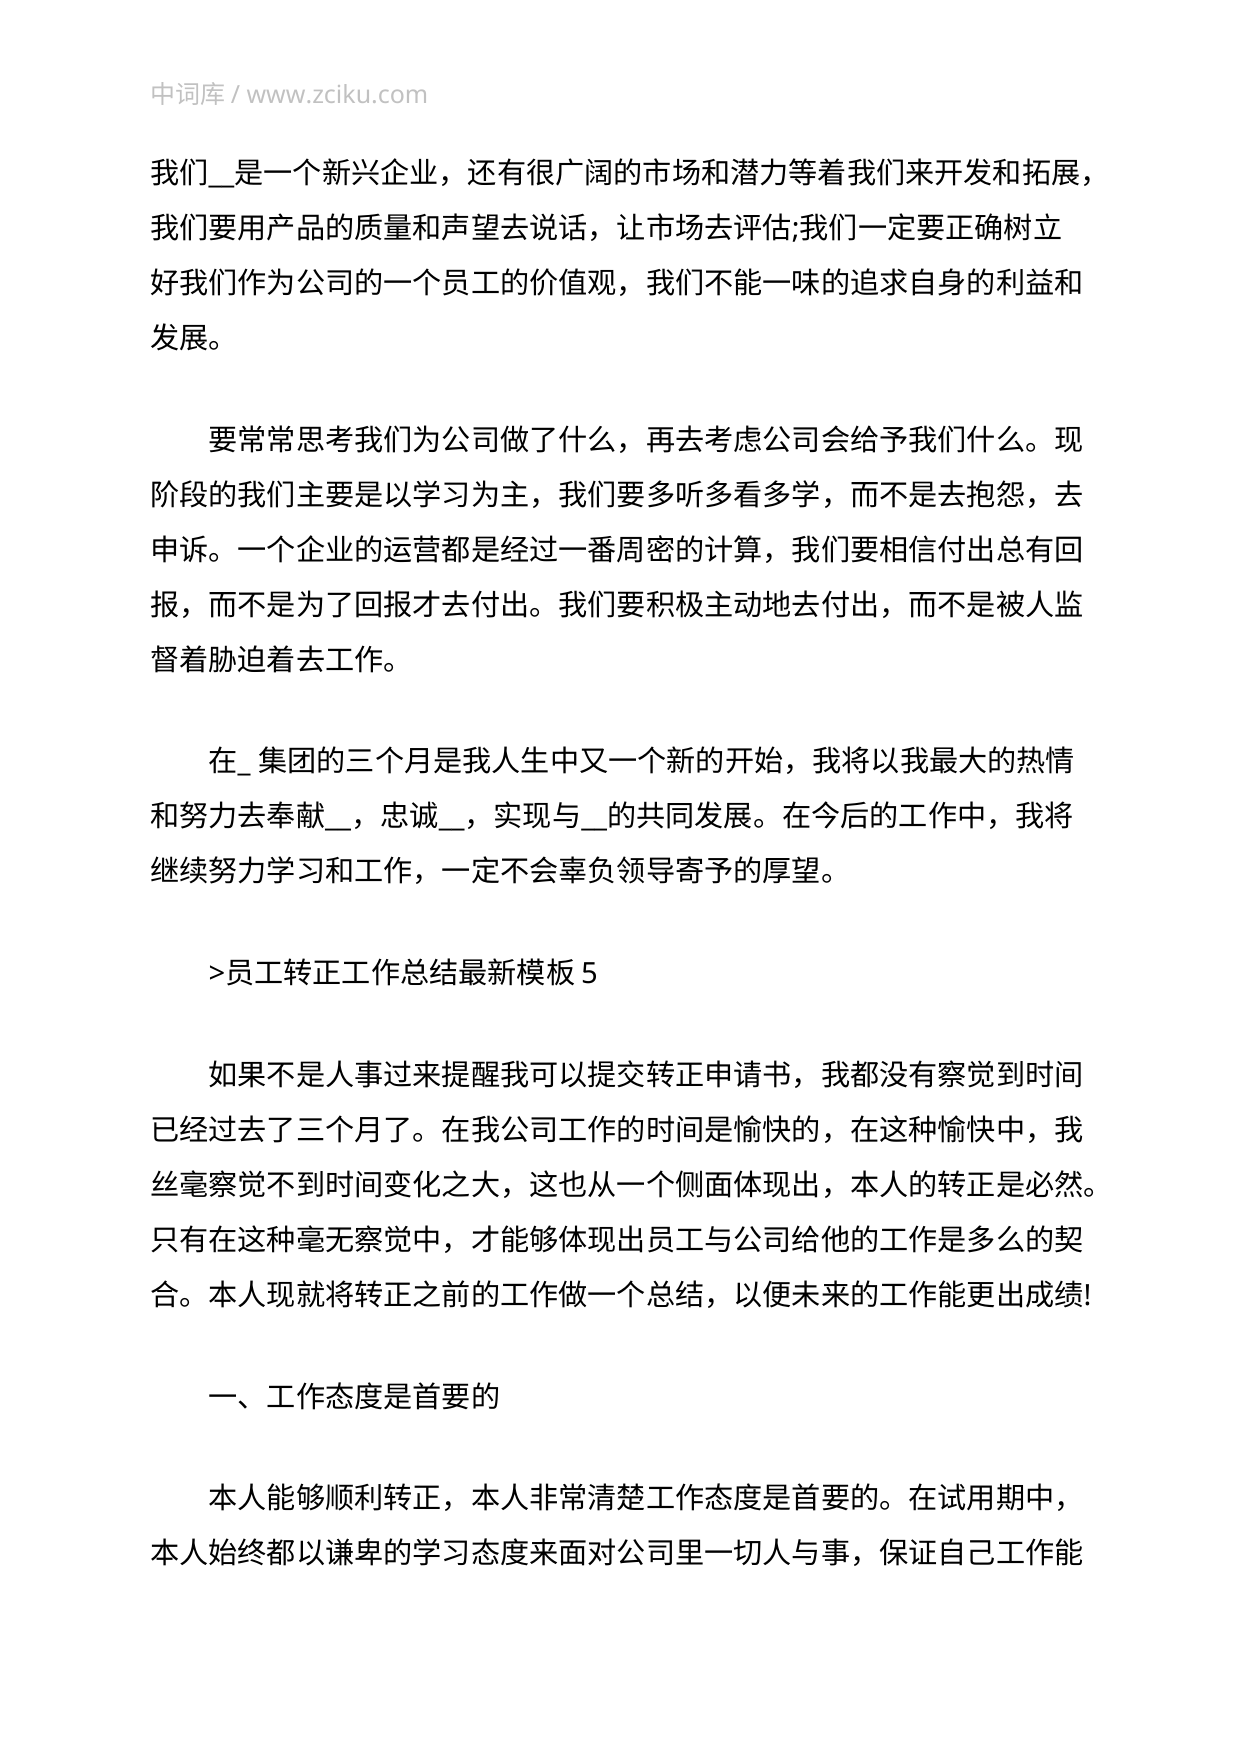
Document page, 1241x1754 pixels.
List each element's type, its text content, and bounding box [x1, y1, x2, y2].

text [150, 150, 1090, 357]
text 要常常思考我们为公司做了什么，再去考虑公司会给予我们什么。现阶段的我们主要是以学习为主，我们要多听多看多学，而不是去抱怨，去申诉。一个企业的运营都是经过一番周密的计算，我们要相信付出总有回报，而不是为了回报才去付出。我们要积极主动地去付出，而不是被人监督着胁迫着去工作。 [150, 417, 1090, 678]
text 一、工作态度是首要的 [150, 1373, 1090, 1416]
text 如果不是人事过来提醒我可以提交转正申请书，我都没有察觉到时间已经过去了三个月了。在我公司工作的时间是愉快的，在这种愉快中，我丝毫察觉不到时间变化之大，这也从一个侧面体现出，本人的转正是必然。只有在这种毫无察觉中，才能够体现出员工与公司给他的工作是多么的契合。本人现就将转正之前的工作做一个总结，以便未来的工作能更出成绩! [150, 1052, 1090, 1314]
text >员工转正工作总结最新模板5 [150, 950, 1090, 992]
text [150, 1475, 1090, 1572]
text 在_ 集团的三个月是我人生中又一个新的开始，我将以我最大的热情和努力去奉献__，忠诚__，实现与__的共同发展。在今后的工作中，我将继续努力学习和工作，一定不会辜负领导寄予的厚望。 [150, 738, 1090, 890]
